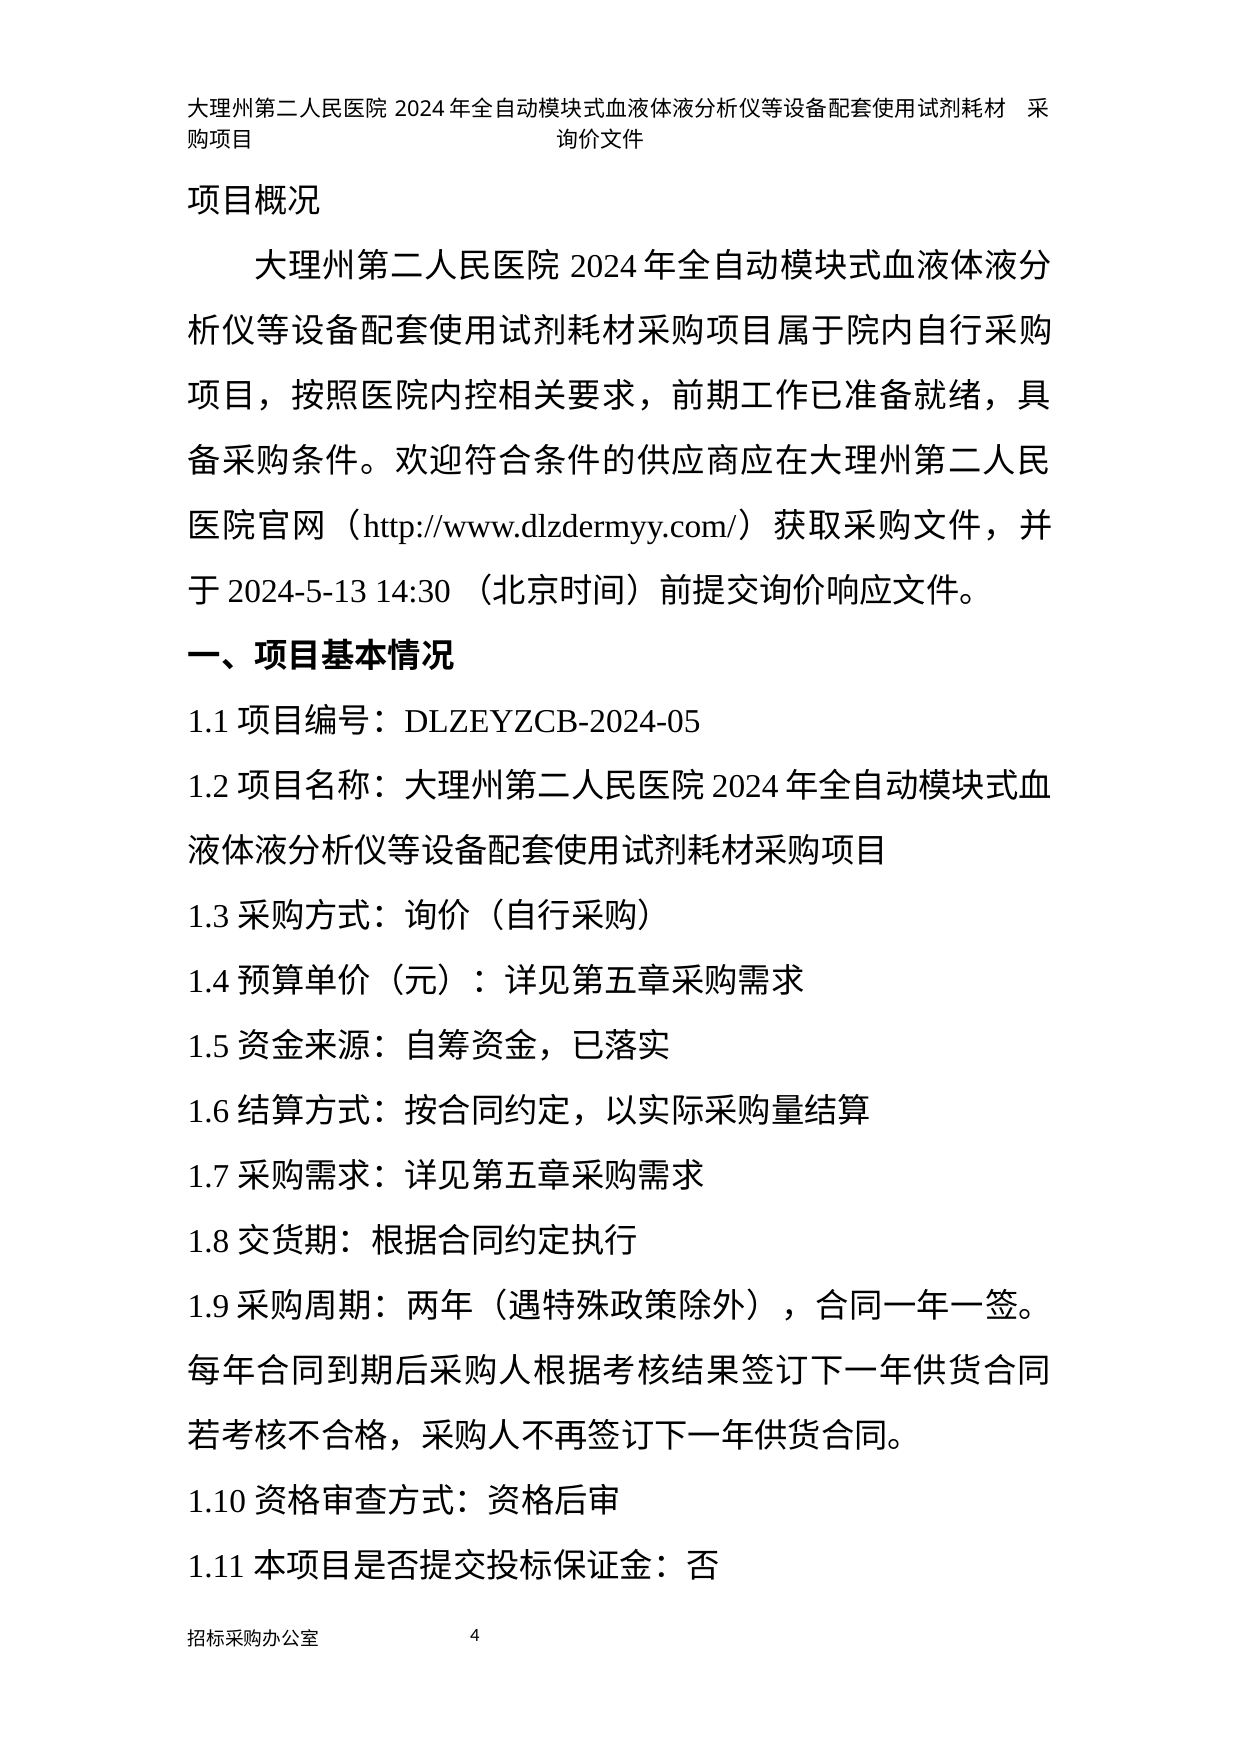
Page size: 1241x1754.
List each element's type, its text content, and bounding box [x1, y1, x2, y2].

text 1.6 结算方式：按合同约定，以实际采购量结算 [187, 1075, 1053, 1140]
list 1.1 项目编号：DLZEYZCB-2024-05 [187, 685, 1053, 750]
list 1.10 资格审查方式：资格后审 [187, 1465, 1053, 1530]
subtitle 一、项目基本情况 [187, 620, 1053, 685]
list 1.5 资金来源：自筹资金，已落实 [187, 1010, 1053, 1075]
list 1.4 预算单价（元）：详见第五章采购需求 [187, 945, 1053, 1010]
text 1.9采购周期：两年（遇特殊政策除外），合同一年一签。每年合同到期后采购人根据考核结果签订下一年供货合同，若考核不合格，采购人不再签订下一年供货合同。 [187, 1270, 1053, 1465]
list 项目概况 [187, 165, 1053, 230]
list 1.3 采购方式：询价（自行采购） [187, 880, 1053, 945]
text 1.11 本项目是否提交投标保证金：否 [187, 1530, 1053, 1595]
list 1.8 交货期：根据合同约定执行 [187, 1205, 1053, 1270]
list 1.2 项目名称：大理州第二人民医院 2024年全自动模块式血液体液分析仪等设备配套使用试剂耗材采购项目 [187, 750, 1053, 880]
list 1.7 采购需求：详见第五章采购需求 [187, 1140, 1053, 1205]
text 大理州第二人民医院 2024年全自动模块式血液体液分析仪等设备配套使用试剂耗材采购项目属于院内自行采购项目，按照医院内控相关要求，前期工作已准备就绪，具备采购条件。欢迎符合条件的供应商应在大理州第二人民医院官网（http://www.dlzdermyy.com/）获取采购文件，并于2024-5-13 14:30 （北京时间）前提交询价响应文件。 [187, 230, 1053, 620]
